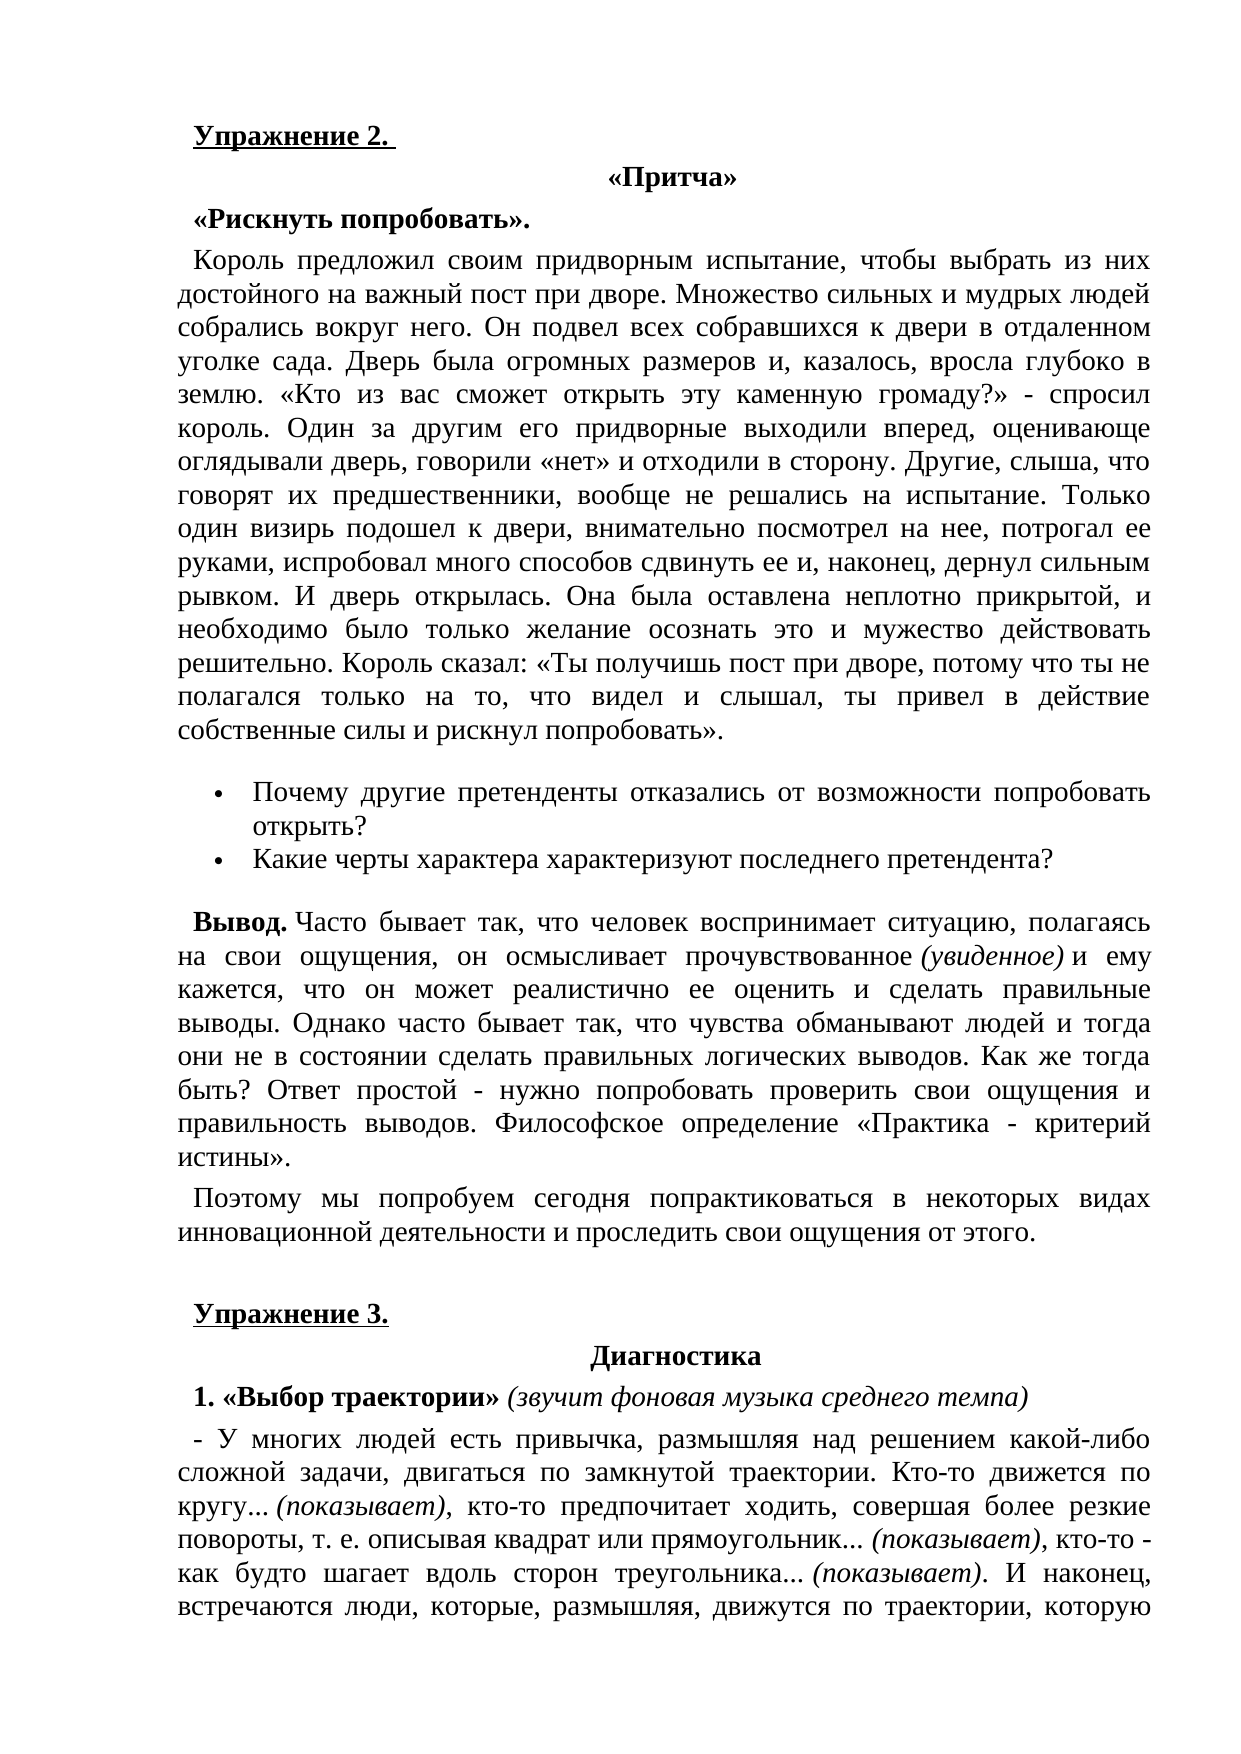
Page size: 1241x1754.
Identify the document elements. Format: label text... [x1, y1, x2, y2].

text Диагностика [177, 1338, 1152, 1372]
text Упражнение 2. [177, 118, 1152, 152]
text Король предложил своим придворным испытание, чтобы выбрать из них достойного на важный пост при дворе. Множество сильных и мудрых людей собрались вокруг него. Он подвел всех собравшихся к двери в отдаленном уголке сада. Дверь была огромных размеров и, казалось, вросла глубоко в землю. «Кто из вас сможет открыть эту каменную громаду?» - спросил король. Один за другим его придворные выходили вперед, оценивающе оглядывали дверь, говорили «нет» и отходили в сторону. Другие, слыша, что говорят их предшественники, вообще не решались на испытание. Только один визирь подошел к двери, внимательно посмотрел на нее, потрогал ее руками, испробовал много способов сдвинуть ее и, наконец, дернул сильным рывком. И дверь открылась. Она была оставлена неплотно прикрытой, и необходимо было только желание осознать это и мужество действовать решительно. Король сказал: «Ты получишь пост при дворе, потому что ты не полагался только на то, что видел и слышал, ты привел в действие собственные силы и рискнул попробовать». [177, 242, 1152, 745]
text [177, 1421, 1152, 1622]
text «Рискнуть попробовать». [177, 201, 1152, 234]
text Упражнение 3. [177, 1297, 1152, 1330]
text Вывод. Часто бывает так, что человек воспринимает ситуацию, полагаясь на свои ощущения, он осмысливает прочувствованное (увиденное) и ему кажется, что он может реалистично ее оценить и сделать правильные выводы. Однако часто бывает так, что чувства обманывают людей и тогда они не в состоянии сделать правильных логических выводов. Как же тогда быть? Ответ простой - нужно попробовать проверить свои ощущения и правильность выводов. Философское определение «Практика - критерий истины». [177, 904, 1152, 1173]
text Поэтому мы попробуем сегодня попрактиковаться в некоторых видах инновационной деятельности и проследить свои ощущения от этого. [177, 1180, 1152, 1247]
list Почему другие претенденты отказались от возможности попробовать открыть? [215, 774, 1152, 842]
text 1. «Выбор траектории» (звучит фоновая музыка среднего темпа) [177, 1379, 1152, 1413]
list Какие черты характера характеризуют последнего претендента? [215, 842, 1152, 875]
text «Притча» [177, 159, 1152, 193]
